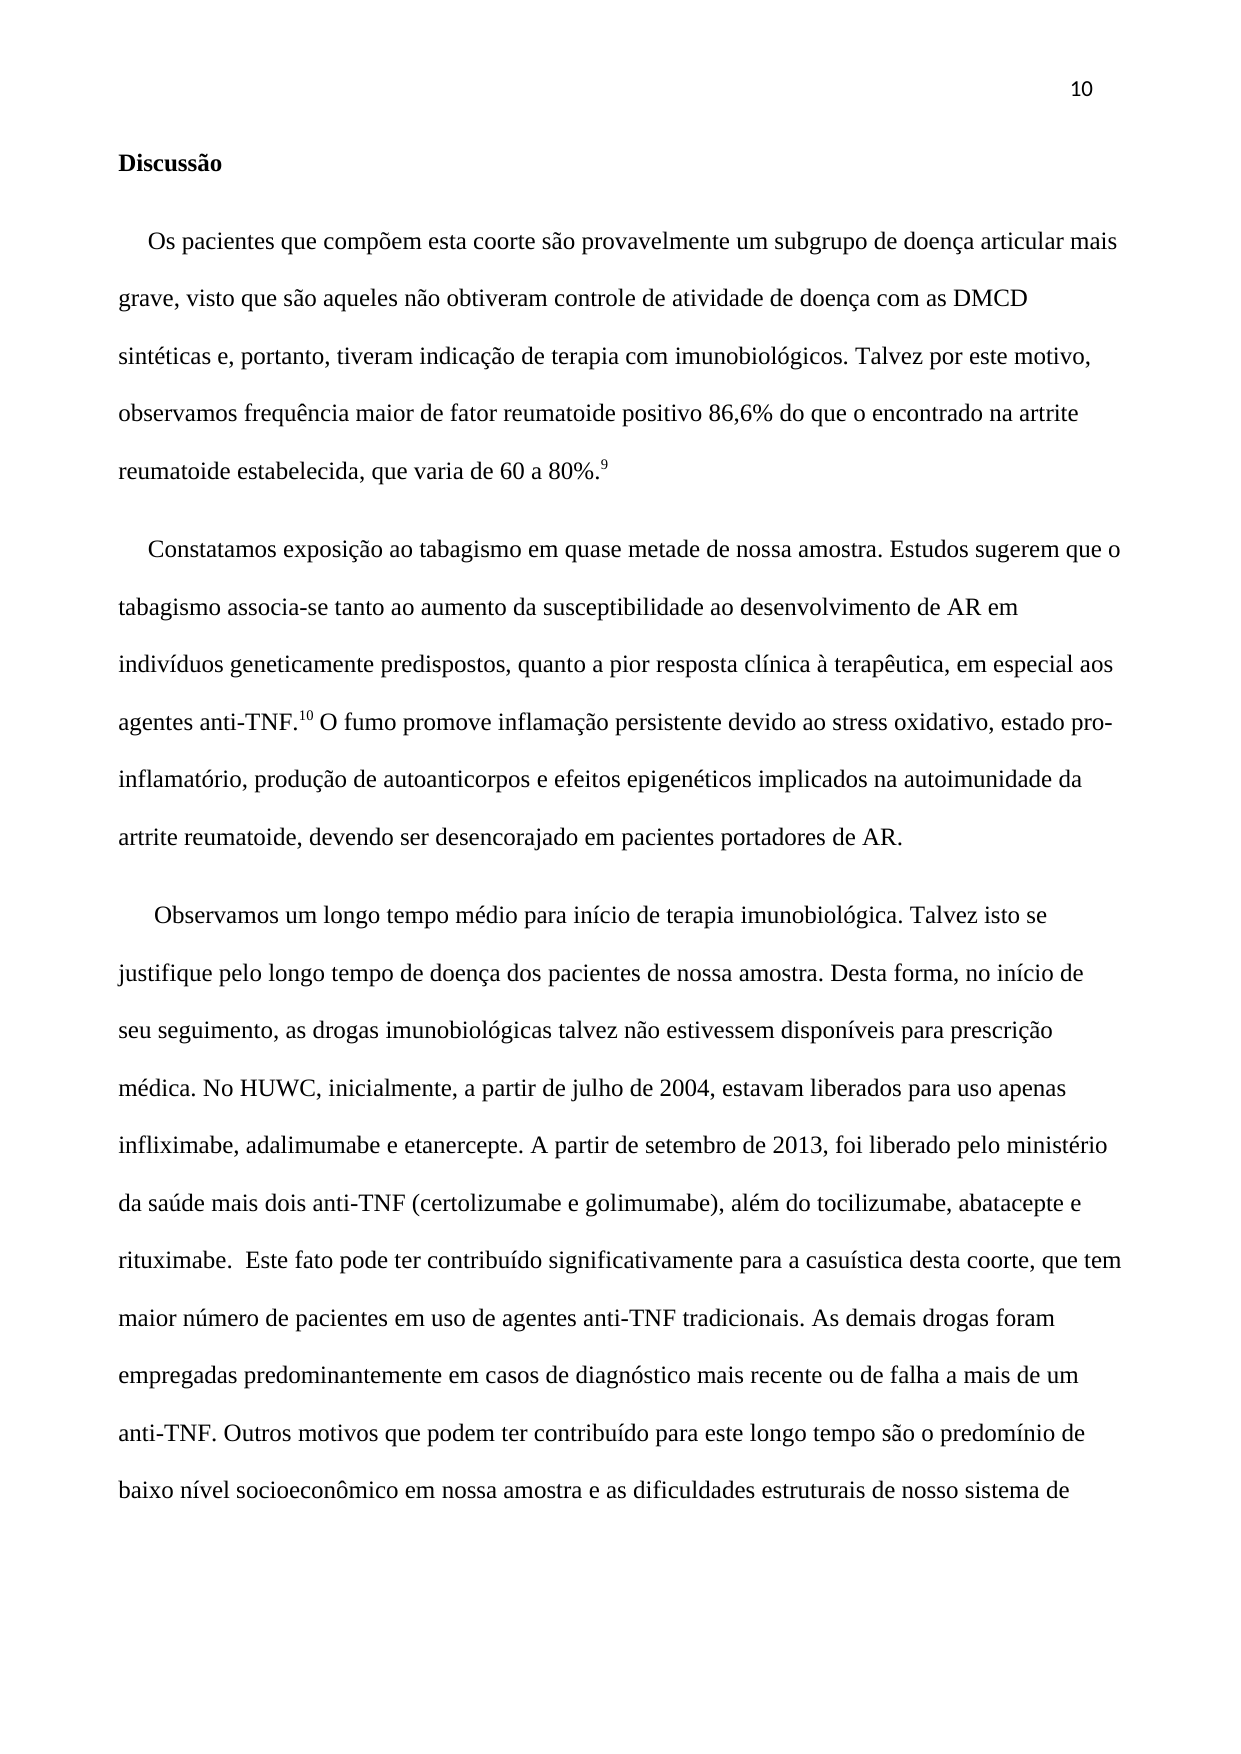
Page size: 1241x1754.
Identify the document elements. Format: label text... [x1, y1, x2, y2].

text Os pacientes que compõem esta coorte são provavelmente um subgrupo de doença articular mais grave, visto que são aqueles não obtiveram controle de atividade de doença com as DMCD sintéticas e, portanto, tiveram indicação de terapia com imunobiológicos. Talvez por este motivo, observamos frequência maior de fator reumatoide positivo 86,6% do que o encontrado na artrite reumatoide estabelecida, que varia de 60 a 80%.9 [118, 226, 1122, 485]
text Discussão [118, 148, 1122, 176]
text Constatamos exposição ao tabagismo em quase metade de nossa amostra. Estudos sugerem que o tabagismo associa-se tanto ao aumento da susceptibilidade ao desenvolvimento de AR em indivíduos geneticamente predispostos, quanto a pior resposta clínica à terapêutica, em especial aos agentes anti-TNF.10 O fumo promove inflamação persistente devido ao stress oxidativo, estado pro-inflamatório, produção de autoanticorpos e efeitos epigenéticos implicados na autoimunidade da artrite reumatoide, devendo ser desencorajado em pacientes portadores de AR. [118, 534, 1122, 851]
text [118, 900, 1122, 1504]
